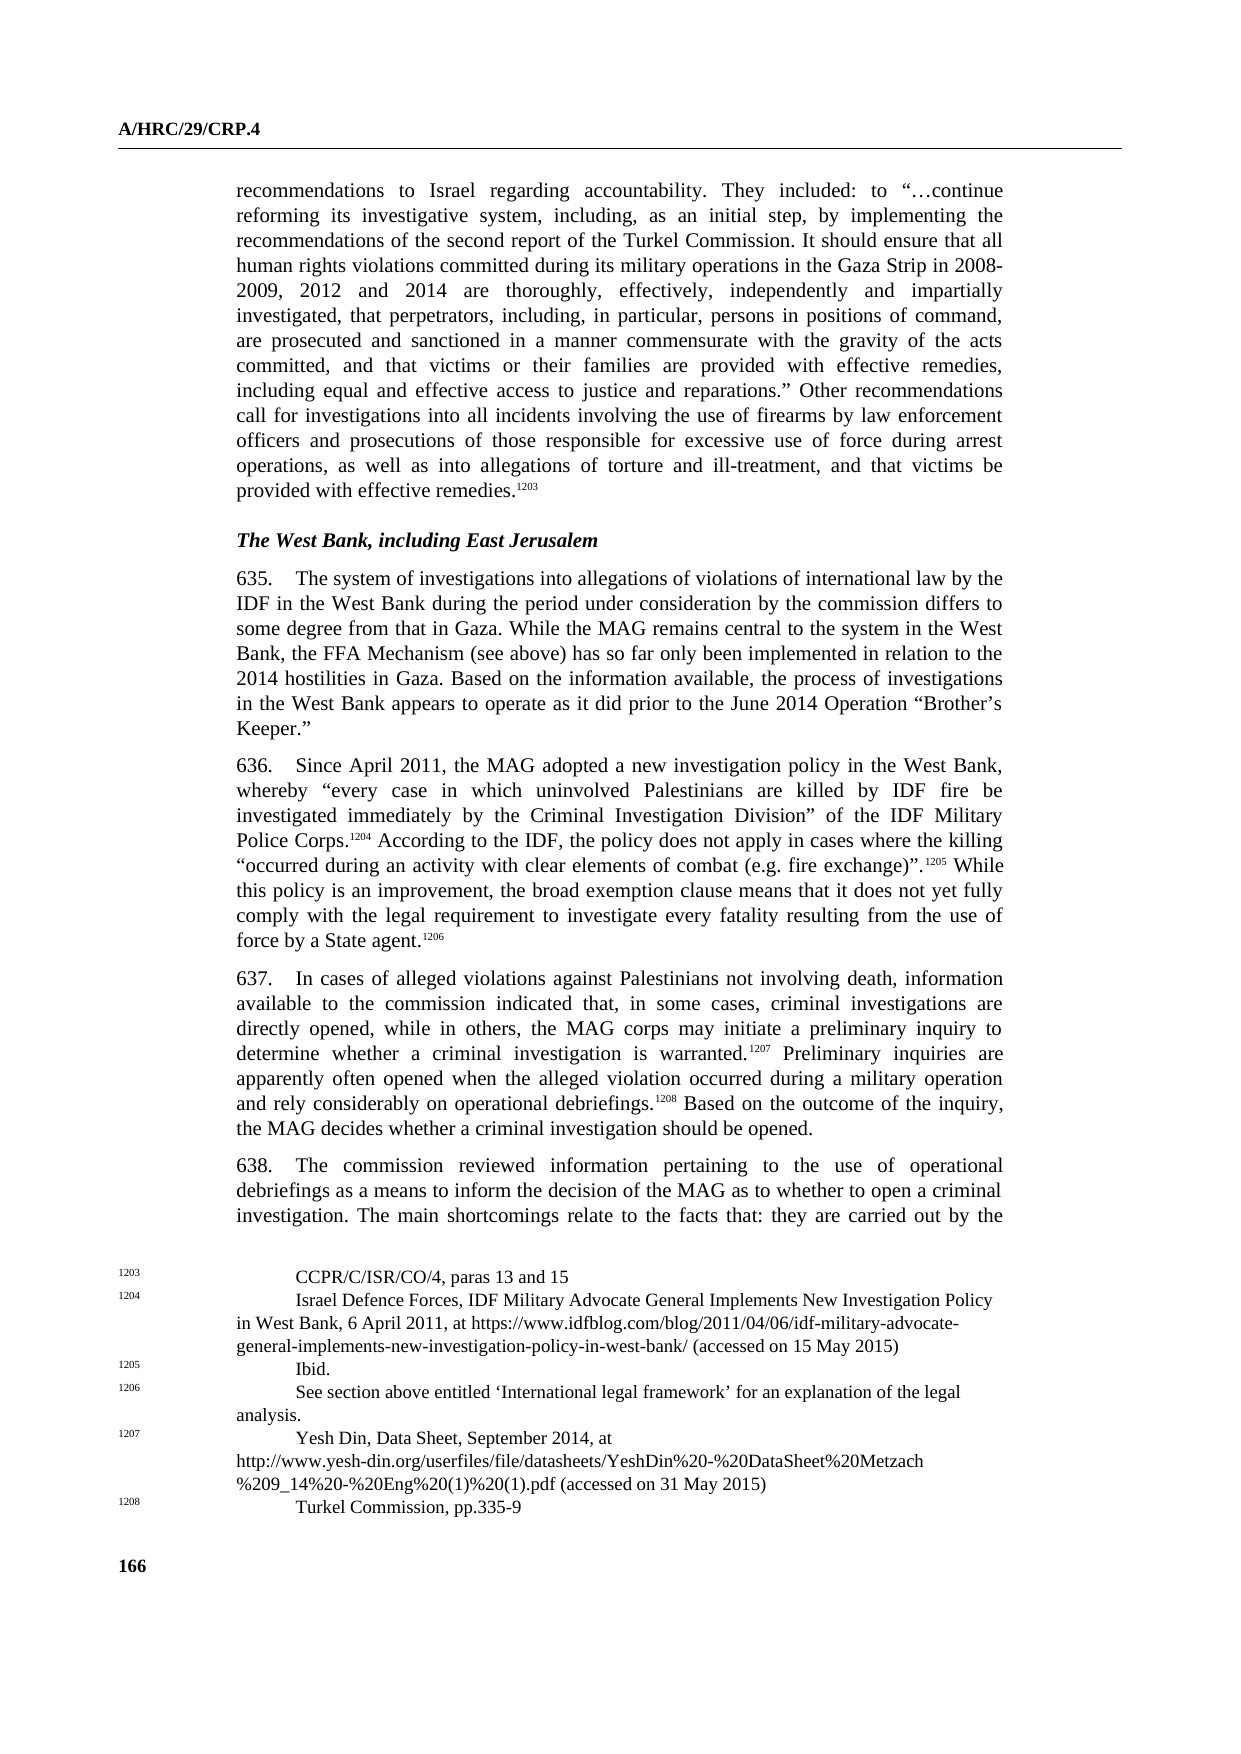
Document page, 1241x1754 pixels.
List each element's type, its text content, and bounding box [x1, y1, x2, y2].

text 635. The system of investigations into allegations of violations of international law by the IDF in the West Bank during the period under consideration by the commission differs to some degree from that in Gaza. While the MAG remains central to the system in the West Bank, the FFA Mechanism (see above) has so far only been implemented in relation to the 2014 hostilities in Gaza. Based on the information available, the process of investigations in the West Bank appears to operate as it did prior to the June 2014 Operation “Brother’s Keeper.” [236, 565, 1004, 740]
text The West Bank, including East Jerusalem [118, 527, 1004, 552]
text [236, 177, 1004, 502]
text 636. Since April 2011, the MAG adopted a new investigation policy in the West Bank, whereby “every case in which uninvolved Palestinians are killed by IDF fire be investigated immediately by the Criminal Investigation Division” of the IDF Military Police Corps. According to the IDF, the policy does not apply in cases where the killing “occurred during an activity with clear elements of combat (e.g. fire exchange)”. While this policy is an improvement, the broad exemption clause means that it does not yet fully comply with the legal requirement to investigate every fatality resulting from the use of force by a State agent. [236, 752, 1004, 952]
text 637. In cases of alleged violations against Palestinians not involving death, information available to the commission indicated that, in some cases, criminal investigations are directly opened, while in others, the MAG corps may initiate a preliminary inquiry to determine whether a criminal investigation is warranted. Preliminary inquiries are apparently often opened when the alleged violation occurred during a military operation and rely considerably on operational debriefings. Based on the outcome of the inquiry, the MAG decides whether a criminal investigation should be opened. [236, 965, 1004, 1140]
